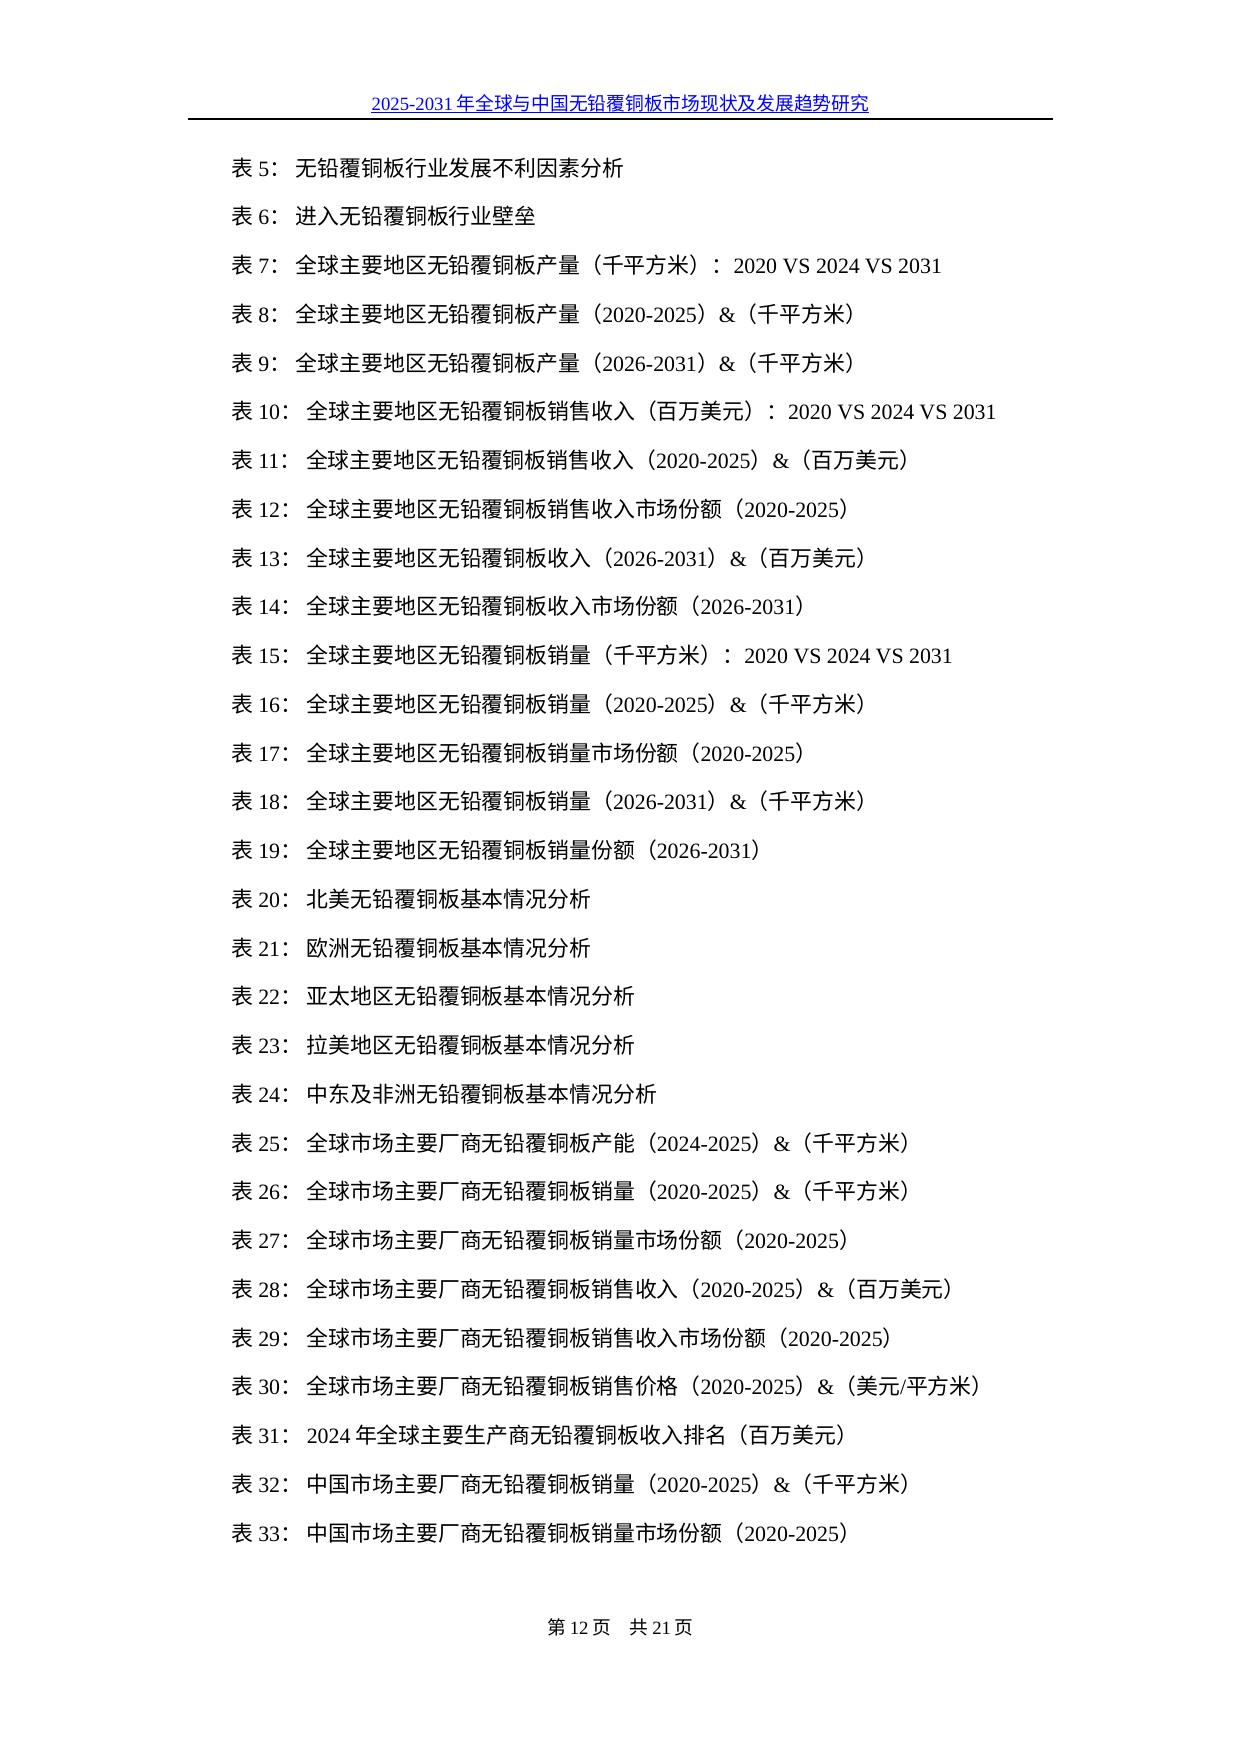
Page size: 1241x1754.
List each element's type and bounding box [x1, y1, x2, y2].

text [187, 150, 1053, 1548]
